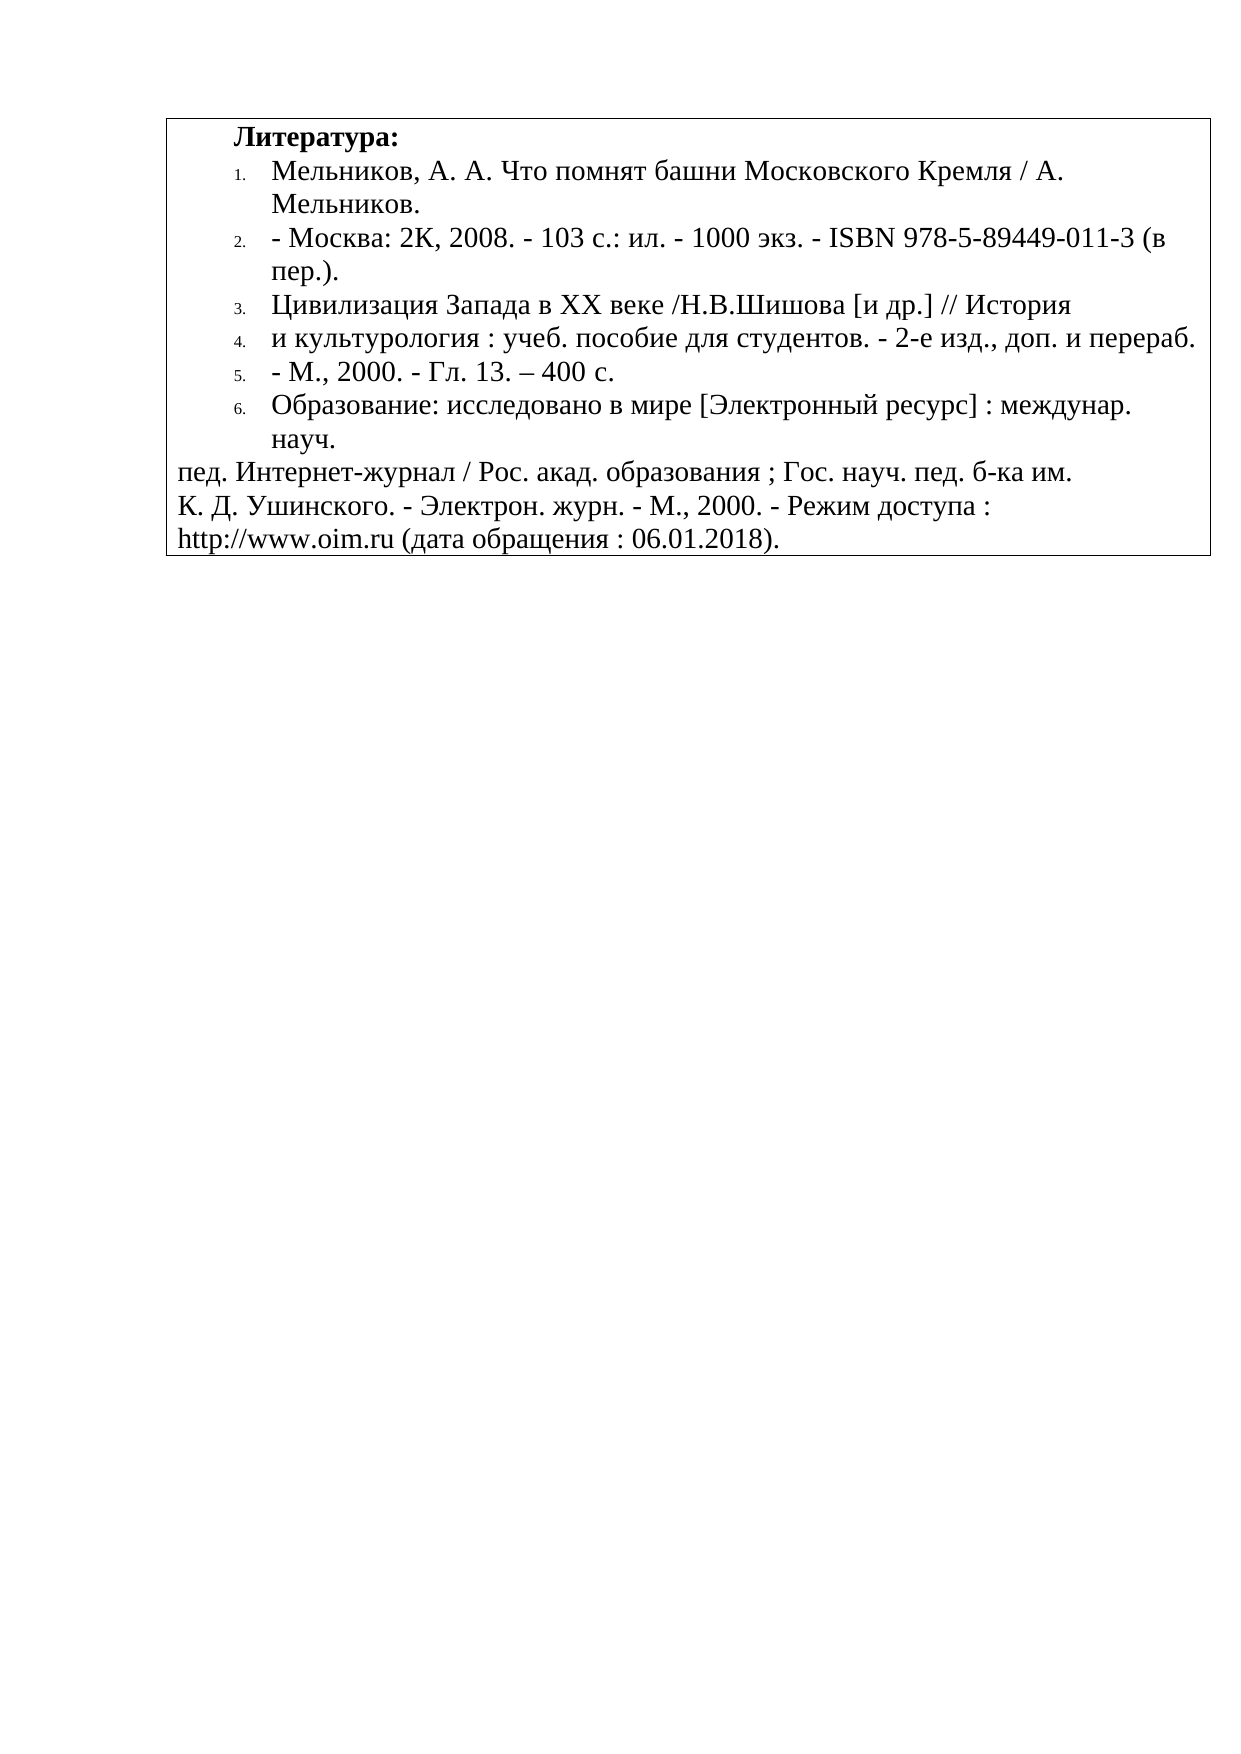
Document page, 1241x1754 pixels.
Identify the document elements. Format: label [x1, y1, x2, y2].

table_header [167, 119, 1210, 555]
